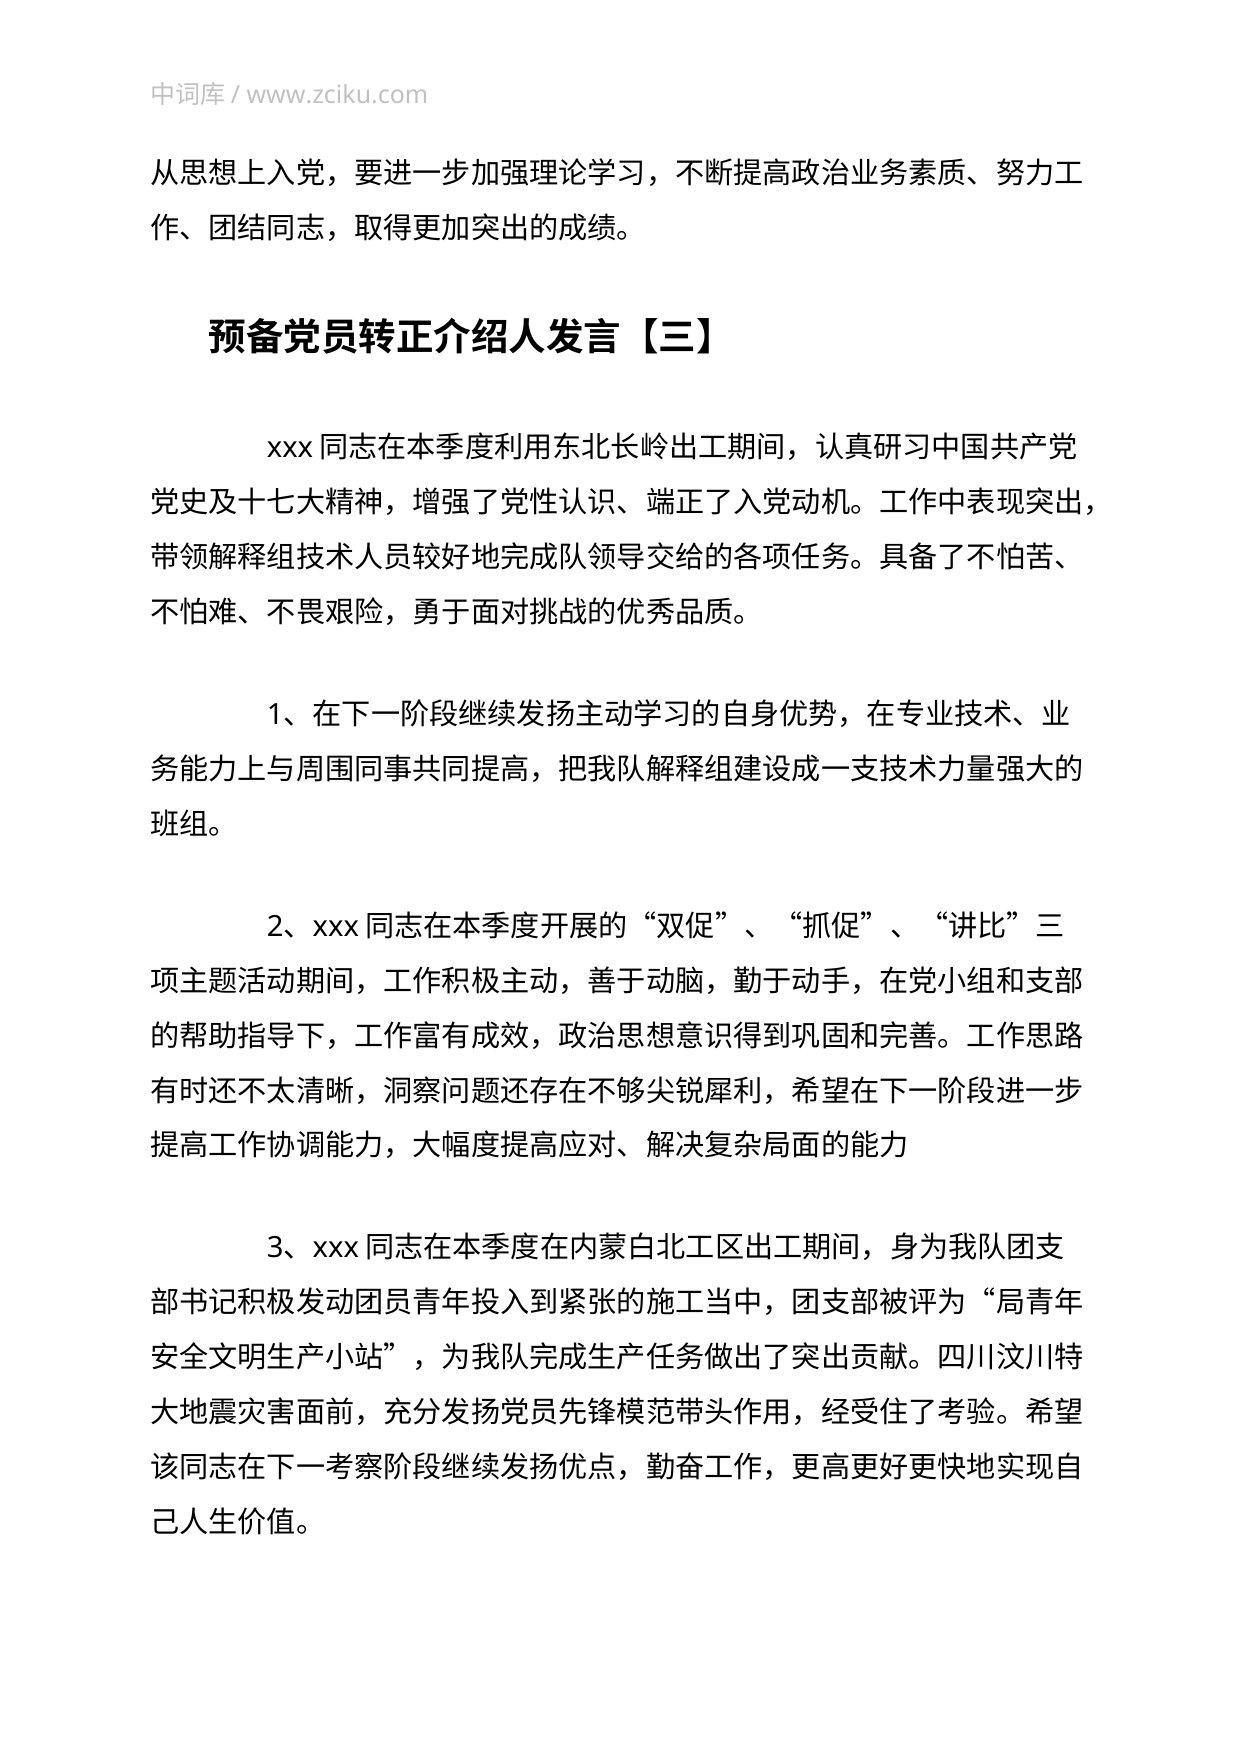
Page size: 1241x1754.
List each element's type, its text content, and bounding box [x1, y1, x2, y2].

text xxx同志在本季度利用东北长岭出工期间，认真研习中国共产党党史及十七大精神，增强了党性认识、端正了入党动机。工作中表现突出，带领解释组技术人员较好地完成队领导交给的各项任务。具备了不怕苦、不怕难、不畏艰险，勇于面对挑战的优秀品质。 [150, 424, 1090, 631]
text 3、xxx同志在本季度在内蒙白北工区出工期间，身为我队团支部书记积极发动团员青年投入到紧张的施工当中，团支部被评为“局青年安全文明生产小站”，为我队完成生产任务做出了突出贡献。四川汶川特大地震灾害面前，充分发扬党员先锋模范带头作用，经受住了考验。希望该同志在下一考察阶段继续发扬优点，勤奋工作，更高更好更快地实现自己人生价值。 [150, 1224, 1090, 1541]
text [150, 150, 1090, 247]
text 1、在下一阶段继续发扬主动学习的自身优势，在专业技术、业务能力上与周围同事共同提高，把我队解释组建设成一支技术力量强大的班组。 [150, 691, 1090, 843]
text 预备党员转正介绍人发言【三】 [150, 307, 1090, 361]
text 2、xxx同志在本季度开展的“双促”、“抓促”、“讲比”三项主题活动期间，工作积极主动，善于动脑，勤于动手，在党小组和支部的帮助指导下，工作富有成效，政治思想意识得到巩固和完善。工作思路有时还不太清晰，洞察问题还存在不够尖锐犀利，希望在下一阶段进一步提高工作协调能力，大幅度提高应对、解决复杂局面的能力 [150, 902, 1090, 1164]
